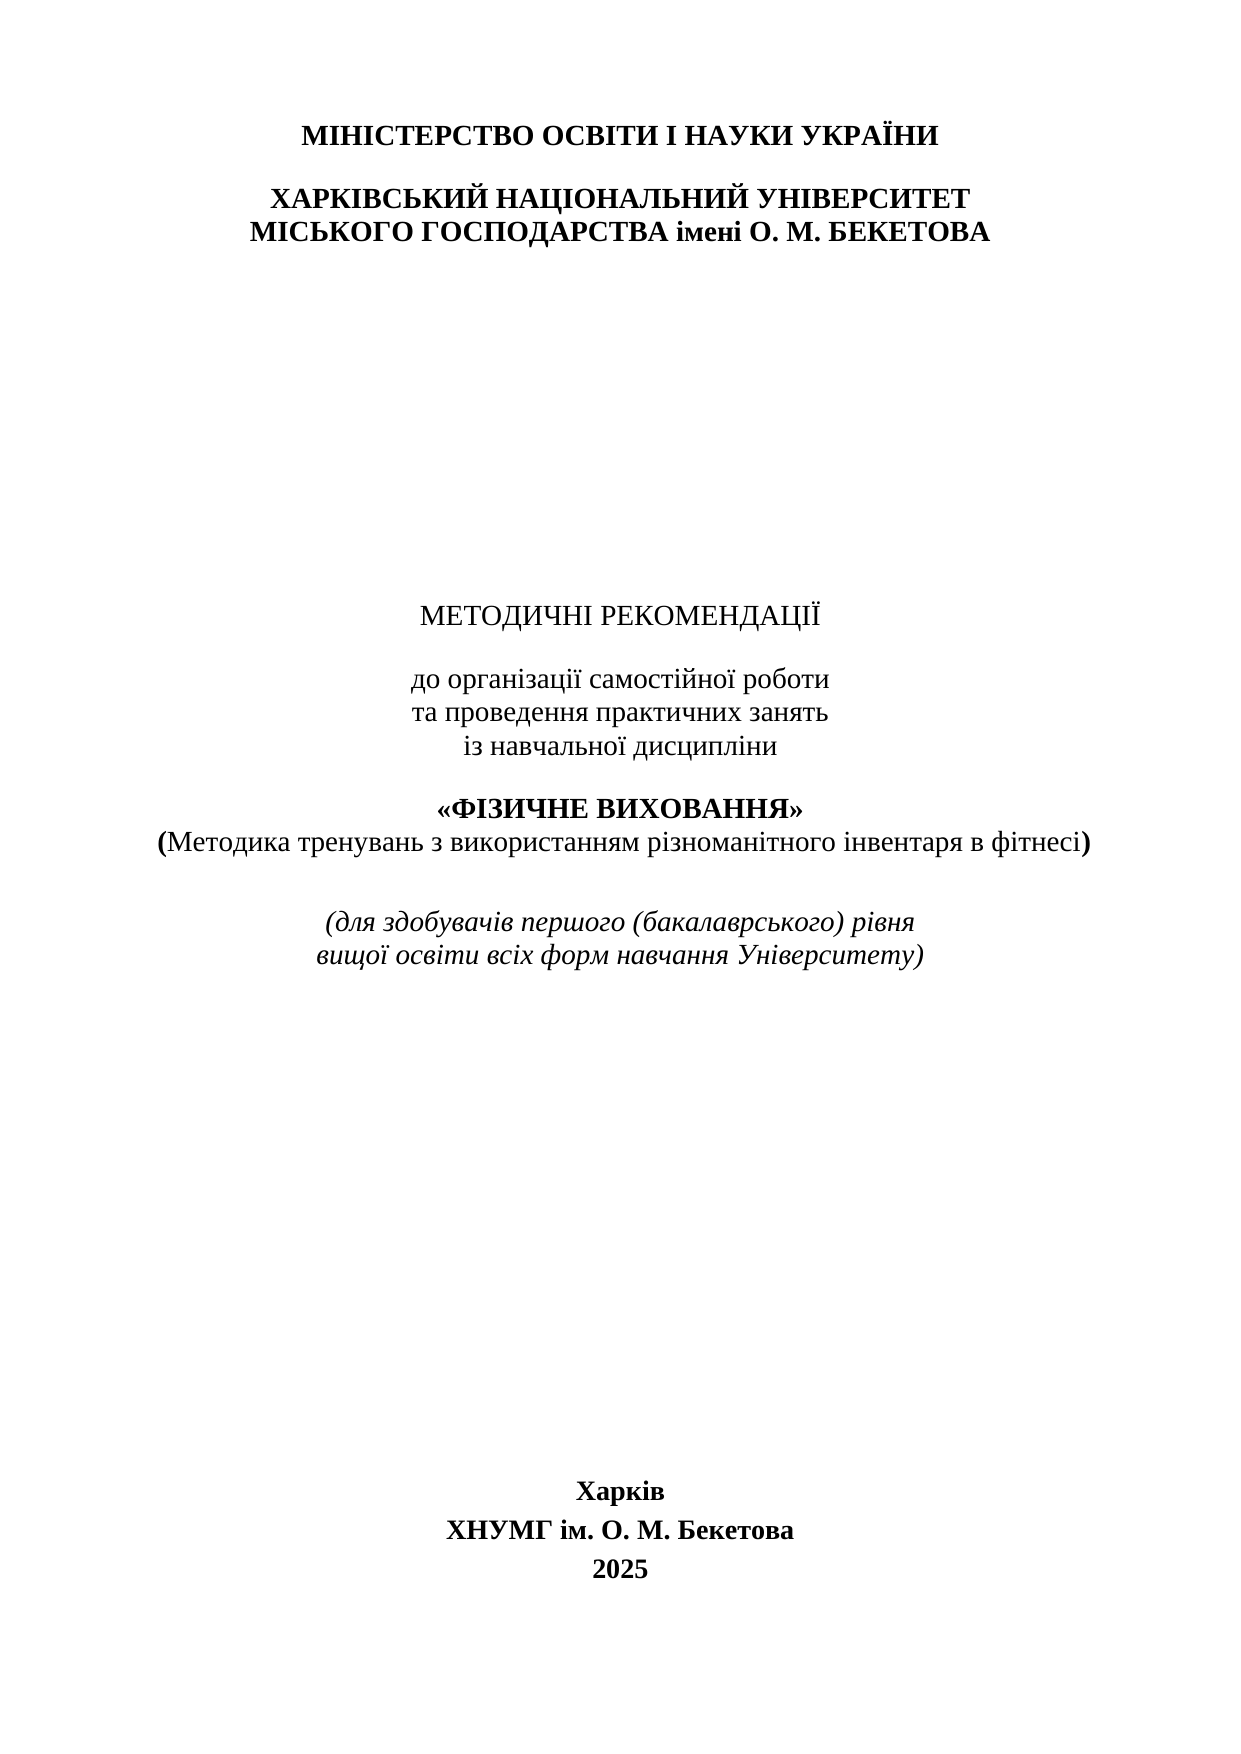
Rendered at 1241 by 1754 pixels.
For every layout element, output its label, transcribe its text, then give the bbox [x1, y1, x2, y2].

text до організації самостійної роботи та проведення практичних занять із навчальної дисципліни [118, 661, 1122, 762]
text МІНІСТЕРСТВО ОСВІТИ І НАУКИ УКРАЇНИ [118, 118, 1122, 152]
text (Методика тренувань з використанням різноманітного інвентаря в фітнесі) [118, 824, 1122, 858]
text «ФІЗИЧНЕ ВИХОВАННЯ» [118, 791, 1122, 824]
text МЕТОДИЧНІ РЕКОМЕНДАЦІЇ [118, 598, 1122, 632]
text (для здобувачів першого (бакалаврського) рівня вищої освіти всіх форм навчання Університету) [118, 904, 1122, 971]
text Харків ХНУМГ ім. О. М. Бекетова 2025 [118, 1474, 1122, 1584]
text ХАРКІВСЬКИЙ НАЦІОНАЛЬНИЙ УНІВЕРСИТЕТ МІСЬКОГО ГОСПОДАРСТВА імені О. М. БЕКЕТОВА [118, 181, 1122, 248]
